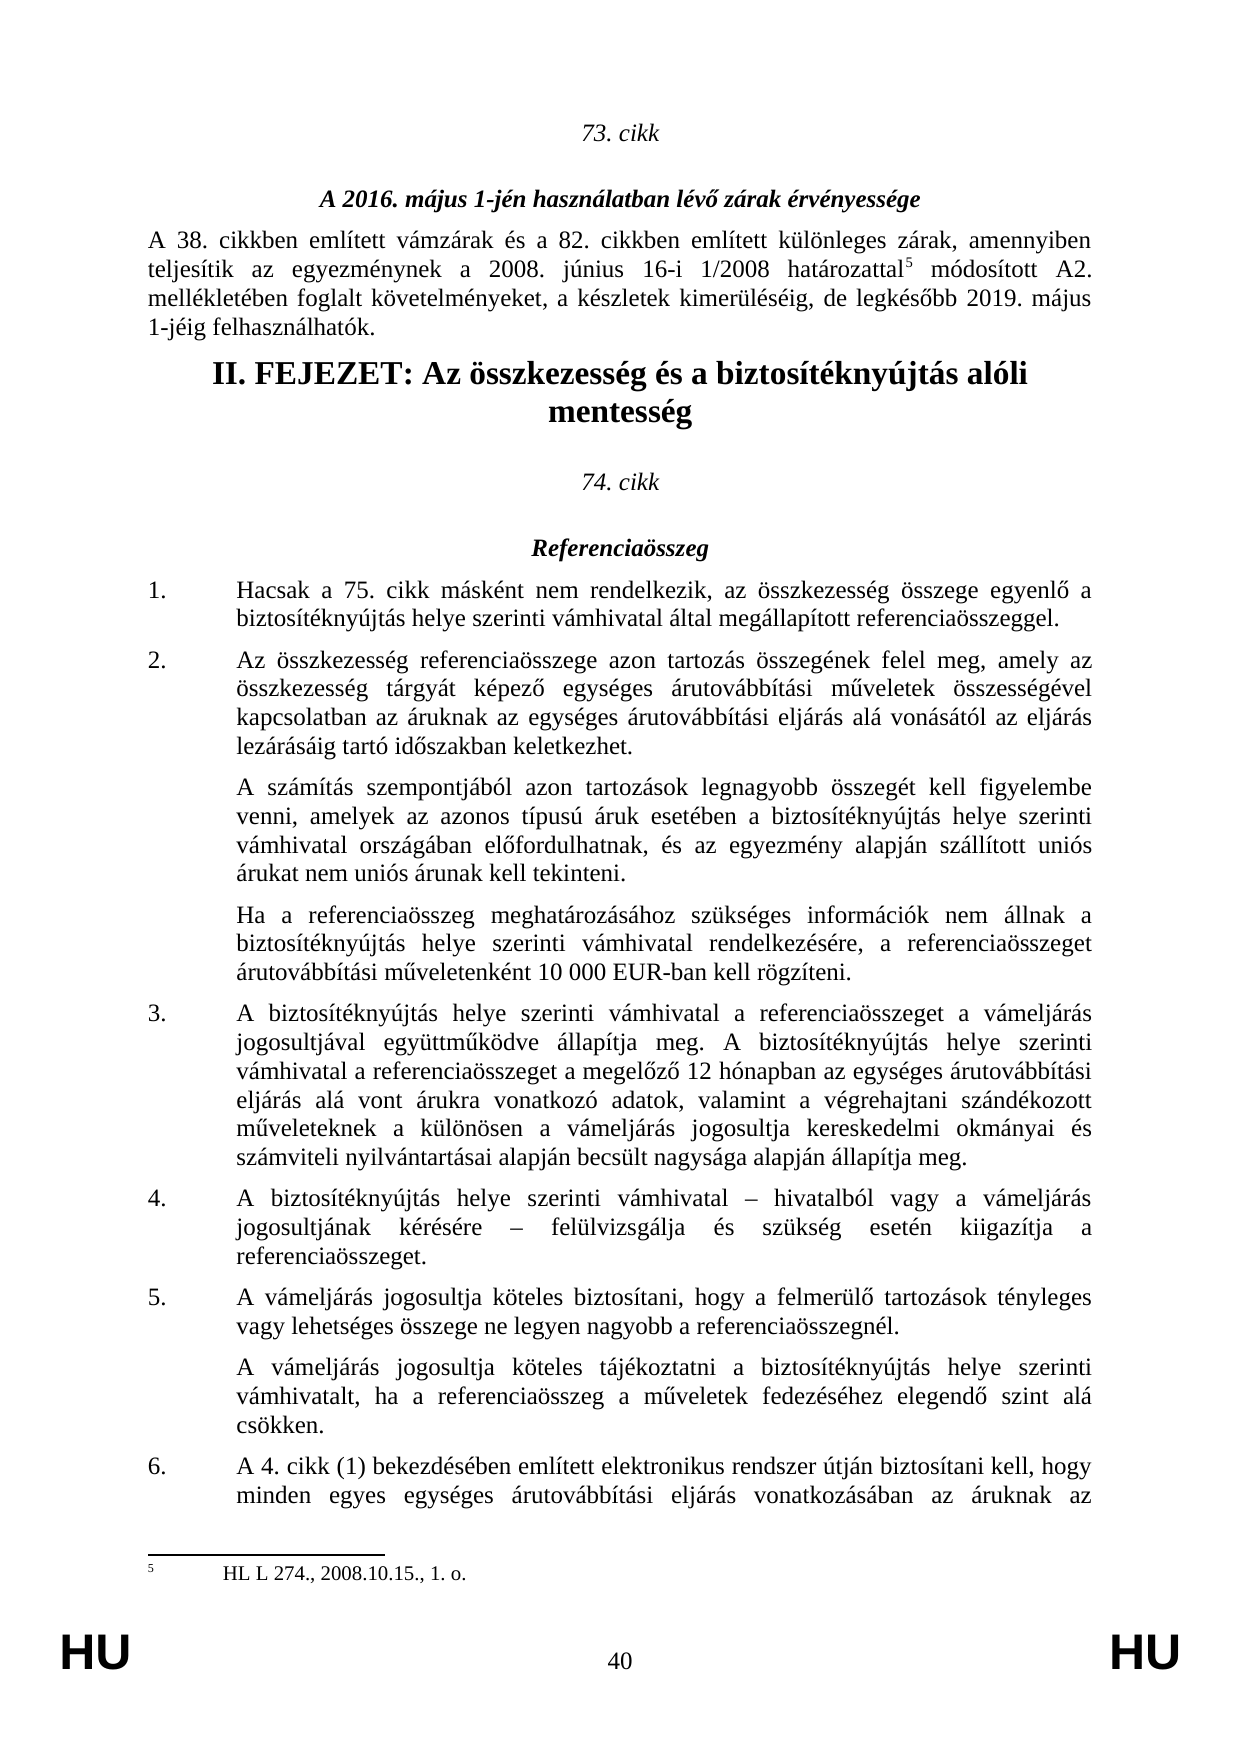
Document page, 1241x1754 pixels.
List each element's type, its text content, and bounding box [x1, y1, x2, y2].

text 3. A biztosítéknyújtás helye szerinti vámhivatal a referenciaösszeget a vámeljárás jogosultjával együttműködve állapítja meg. A biztosítéknyújtás helye szerinti vámhivatal a referenciaösszeget a megelőző 12 hónapban az egységes árutovábbítási eljárás alá vont árukra vonatkozó adatok, valamint a végrehajtani szándékozott műveleteknek a különösen a vámeljárás jogosultja kereskedelmi okmányai és számviteli nyilvántartásai alapján becsült nagysága alapján állapítja meg. [148, 998, 1093, 1171]
text 5. A vámeljárás jogosultja köteles biztosítani, hogy a felmerülő tartozások tényleges vagy lehetséges összege ne legyen nagyobb a referenciaösszegnél. [148, 1282, 1093, 1340]
text A számítás szempontjából azon tartozások legnagyobb összegét kell figyelembe venni, amelyek az azonos típusú áruk esetében a biztosítéknyújtás helye szerinti vámhivatal országában előfordulhatnak, és az egyezmény alapján szállított uniós árukat nem uniós árunak kell tekinteni. [236, 772, 1093, 887]
text 73. cikk [148, 118, 1093, 147]
text 4. A biztosítéknyújtás helye szerinti vámhivatal – hivatalból vagy a vámeljárás jogosultjának kérésére – felülvizsgálja és szükség esetén kiigazítja a referenciaösszeget. [148, 1183, 1093, 1270]
text A vámeljárás jogosultja köteles tájékoztatni a biztosítéknyújtás helye szerinti vámhivatalt, ha a referenciaösszeg a műveletek fedezéséhez elegendő szint alá csökken. [236, 1352, 1093, 1438]
text A 2016. május 1-jén használatban lévő zárak érvényessége [148, 184, 1093, 213]
text 74. cikk [148, 467, 1093, 496]
title II. FEJEZET: Az összkezesség és a biztosítéknyújtás alóli mentesség [148, 353, 1093, 430]
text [148, 1451, 1093, 1508]
text 2. Az összkezesség referenciaösszege azon tartozás összegének felel meg, amely az összkezesség tárgyát képező egységes árutovábbítási műveletek összességével kapcsolatban az áruknak az egységes árutovábbítási eljárás alá vonásától az eljárás lezárásáig tartó időszakban keletkezhet. [148, 645, 1093, 760]
text Referenciaösszeg [148, 533, 1093, 562]
text 1. Hacsak a 75. cikk másként nem rendelkezik, az összkezesség összege egyenlő a biztosítéknyújtás helye szerinti vámhivatal által megállapított referenciaösszeggel. [148, 575, 1093, 632]
text Ha a referenciaösszeg meghatározásához szükséges információk nem állnak a biztosítéknyújtás helye szerinti vámhivatal rendelkezésére, a referenciaösszeget árutovábbítási műveletenként 10 000 EUR-ban kell rögzíteni. [236, 900, 1093, 986]
text A 38. cikkben említett vámzárak és a 82. cikkben említett különleges zárak, amennyiben teljesítik az egyezménynek a 2008. június 16-i 1/2008 határozattal módosított A2. mellékletében foglalt követelményeket, a készletek kimerüléséig, de legkésőbb 2019. május 1-jéig felhasználhatók. [148, 226, 1093, 341]
